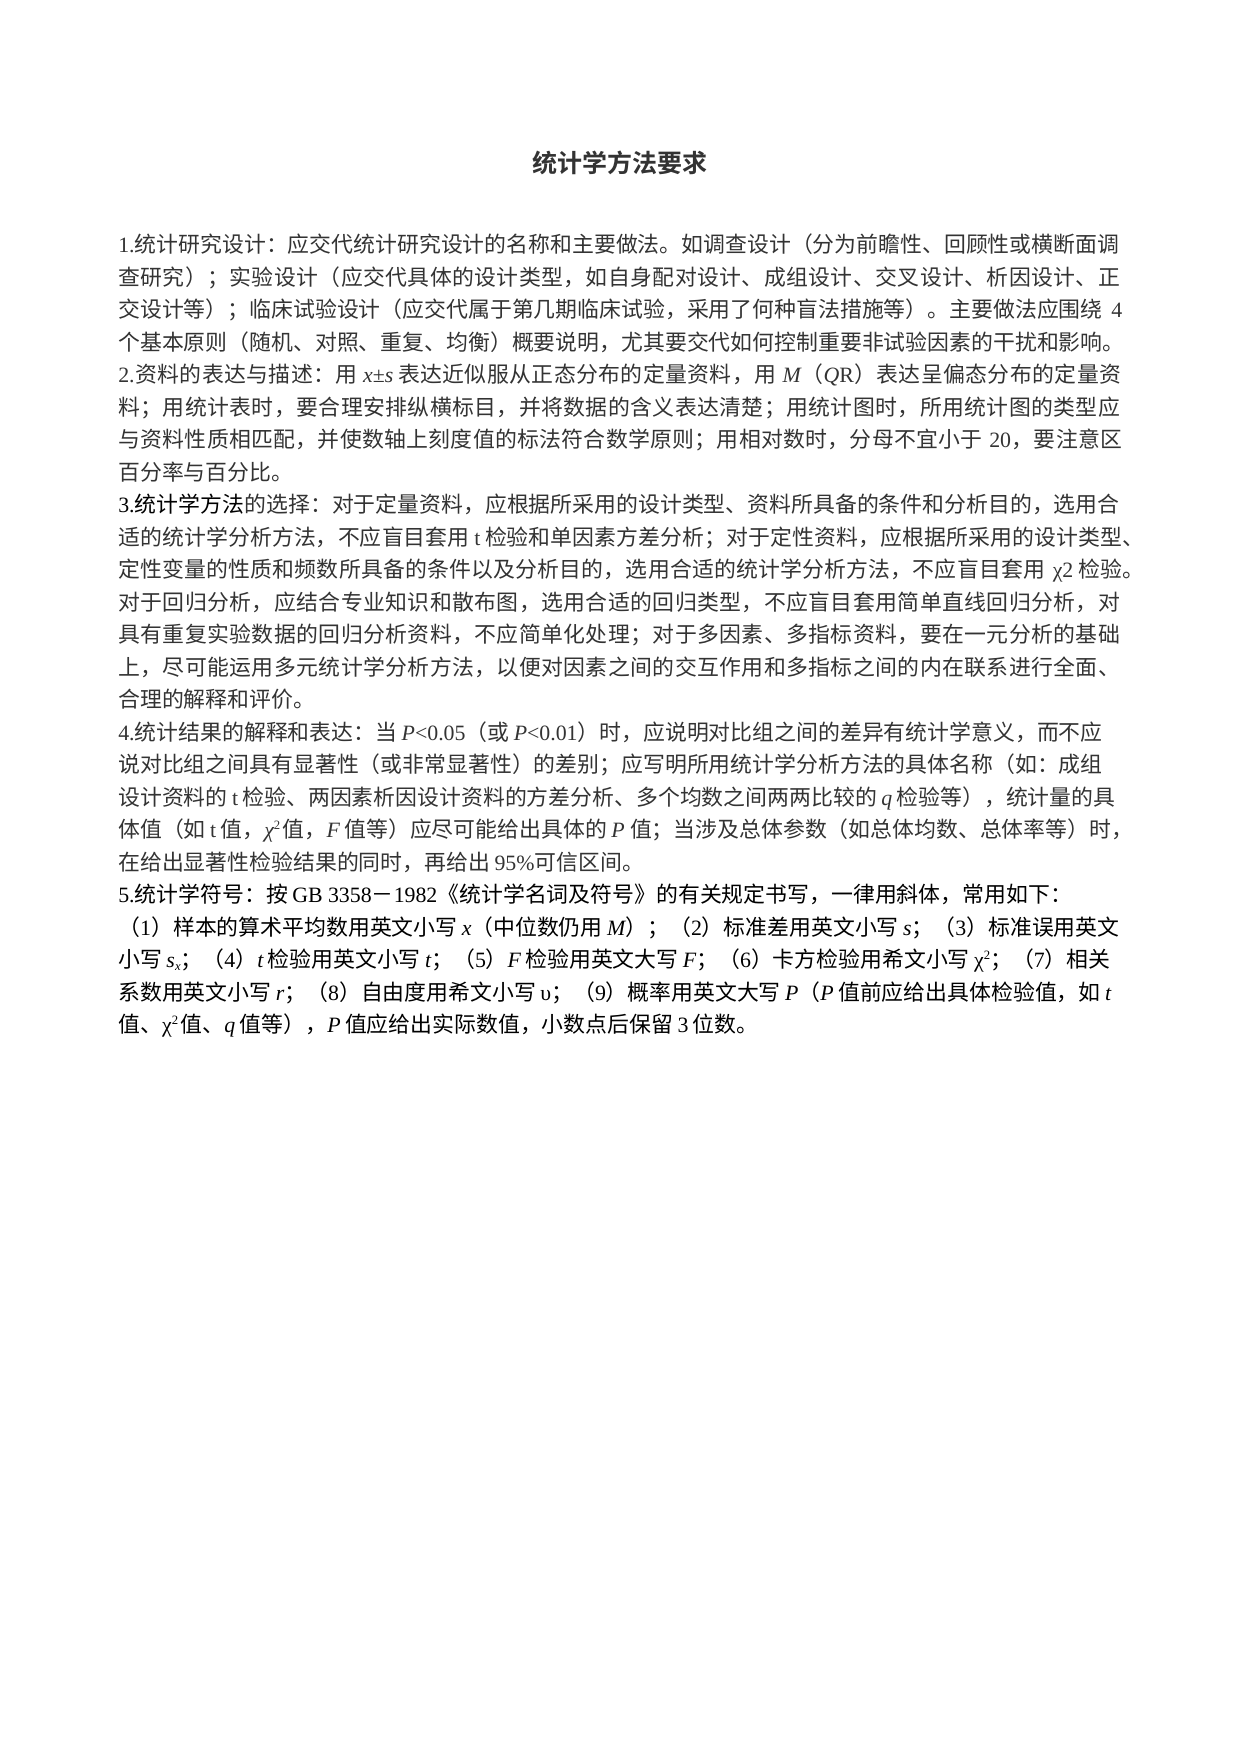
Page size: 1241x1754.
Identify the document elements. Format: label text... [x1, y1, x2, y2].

text 3.统计学方法的选择：对于定量资料，应根据所采用的设计类型、资料所具备的条件和分析目的，选用合适的统计学分析方法，不应盲目套用t检验和单因素方差分析；对于定性资料，应根据所采用的设计类型、定性变量的性质和频数所具备的条件以及分析目的，选用合适的统计学分析方法，不应盲目套用χ2检验。对于回归分析，应结合专业知识和散布图，选用合适的回归类型，不应盲目套用简单直线回归分析，对具有重复实验数据的回归分析资料，不应简单化处理；对于多因素、多指标资料，要在一元分析的基础上，尽可能运用多元统计学分析方法，以便对因素之间的交互作用和多指标之间的内在联系进行全面、合理的解释和评价。 [118, 487, 1122, 714]
text 1.统计研究设计：应交代统计研究设计的名称和主要做法。如调查设计（分为前瞻性、回顾性或横断面调查研究）；实验设计（应交代具体的设计类型，如自身配对设计、成组设计、交叉设计、析因设计、正交设计等）；临床试验设计（应交代属于第几期临床试验，采用了何种盲法措施等）。主要做法应围绕4个基本原则（随机、对照、重复、均衡）概要说明，尤其要交代如何控制重要非试验因素的干扰和影响。 [118, 227, 1122, 357]
text 5.统计学符号：按GB 3358－1982《统计学名词及符号》的有关规定书写，一律用斜体，常用如下：（1）样本的算术平均数用英文小写x（中位数仍用M）；（2）标准差用英文小写s；（3）标准误用英文小写sx；（4）t检验用英文小写t；（5）F检验用英文大写F；（6）卡方检验用希文小写χ2；（7）相关系数用英文小写r；（8）自由度用希文小写υ；（9）概率用英文大写P（P值前应给出具体检验值，如t值、χ2值、q值等），P值应给出实际数值，小数点后保留3位数。 [118, 877, 1122, 1039]
text 统计学方法要求 [118, 129, 1122, 194]
text 4.统计结果的解释和表达：当P<0.05（或P<0.01）时，应说明对比组之间的差异有统计学意义，而不应说对比组之间具有显著性（或非常显著性）的差别；应写明所用统计学分析方法的具体名称（如：成组设计资料的t检验、两因素析因设计资料的方差分析、多个均数之间两两比较的q检验等），统计量的具体值（如t值，χ2值，F值等）应尽可能给出具体的P 值；当涉及总体参数（如总体均数、总体率等）时，在给出显著性检验结果的同时，再给出95%可信区间。 [118, 714, 1122, 877]
text 2.资料的表达与描述：用x±s表达近似服从正态分布的定量资料，用M（QR）表达呈偏态分布的定量资料；用统计表时，要合理安排纵横标目，并将数据的含义表达清楚；用统计图时，所用统计图的类型应与资料性质相匹配，并使数轴上刻度值的标法符合数学原则；用相对数时，分母不宜小于20，要注意区百分率与百分比。 [118, 357, 1122, 487]
